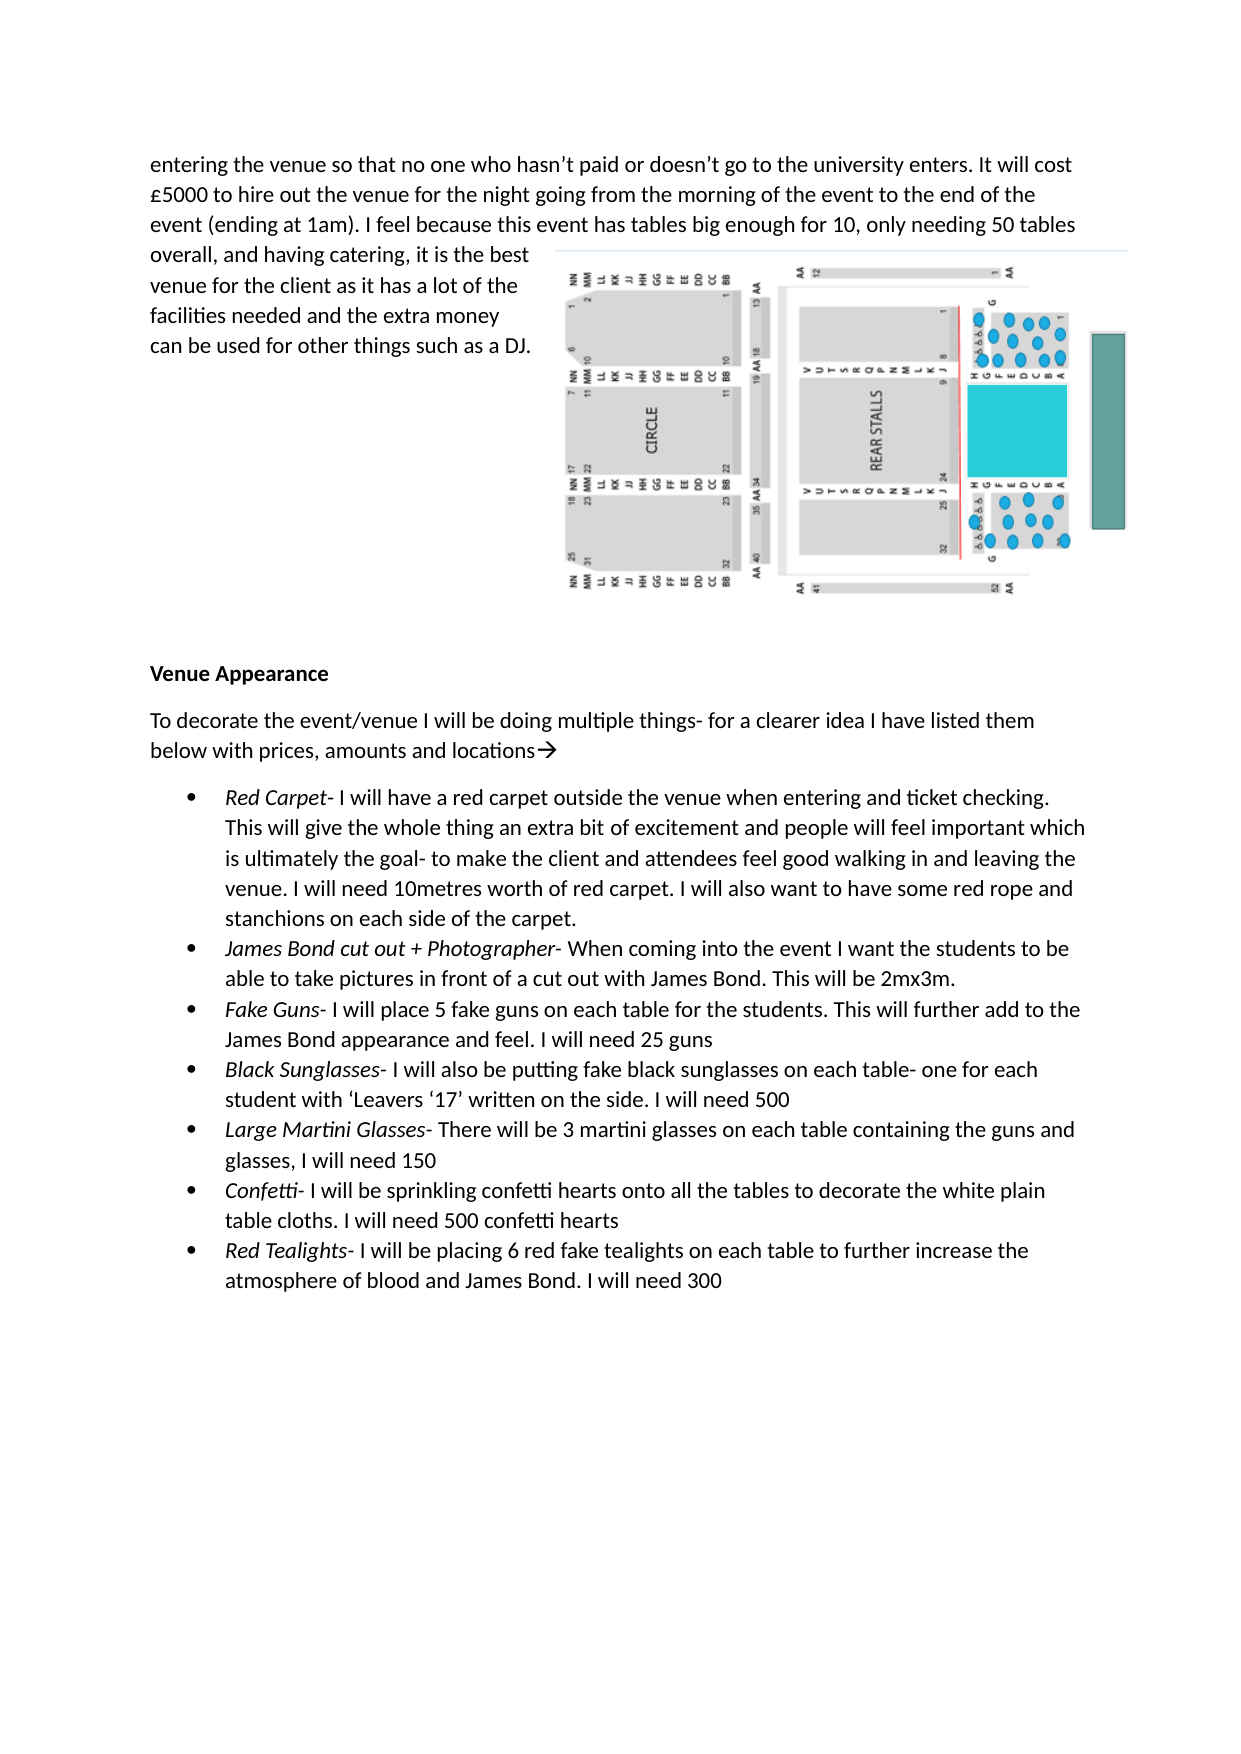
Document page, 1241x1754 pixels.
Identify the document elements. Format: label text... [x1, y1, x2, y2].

picture [554, 250, 1129, 601]
list Confetti- I will be sprinkling confetti hearts onto all the tables to decorate the white plain table cloths. I will need 500 confetti hearts [187, 1176, 1090, 1234]
list Black Sunglasses- I will also be putting fake black sunglasses on each table- one for each student with ‘Leavers ‘17’ written on the side. I will need 500 [187, 1055, 1090, 1113]
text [150, 150, 1090, 359]
list Large Martini Glasses- There will be 3 martini glasses on each table containing the guns and glasses, I will need 150 [187, 1116, 1090, 1174]
list Fake Guns- I will place 5 fake guns on each table for the students. This will further add to the James Bond appearance and feel. I will need 25 guns [187, 995, 1090, 1053]
text To decorate the event/venue I will be doing multiple things- for a clearer idea I have listed them below with prices, amounts and locations [150, 706, 1090, 764]
list Red Tealights- I will be placing 6 red fake tealights on each table to further increase the atmosphere of blood and James Bond. I will need 300 [187, 1236, 1090, 1295]
list Red Carpet- I will have a red carpet outside the venue when entering and ticket checking. This will give the whole thing an extra bit of excitement and people will feel important which is ultimately the goal- to make the client and attendees feel good walking in and leaving the venue. I will need 10metres worth of red carpet. I will also want to have some red rope and stanchions on each side of the carpet. [187, 783, 1090, 932]
list James Bond cut out + Photographer- When coming into the event I want the students to be able to take pictures in front of a cut out with James Bond. This will be 2mx3m. [187, 934, 1090, 993]
text Venue Appearance [150, 659, 1090, 687]
